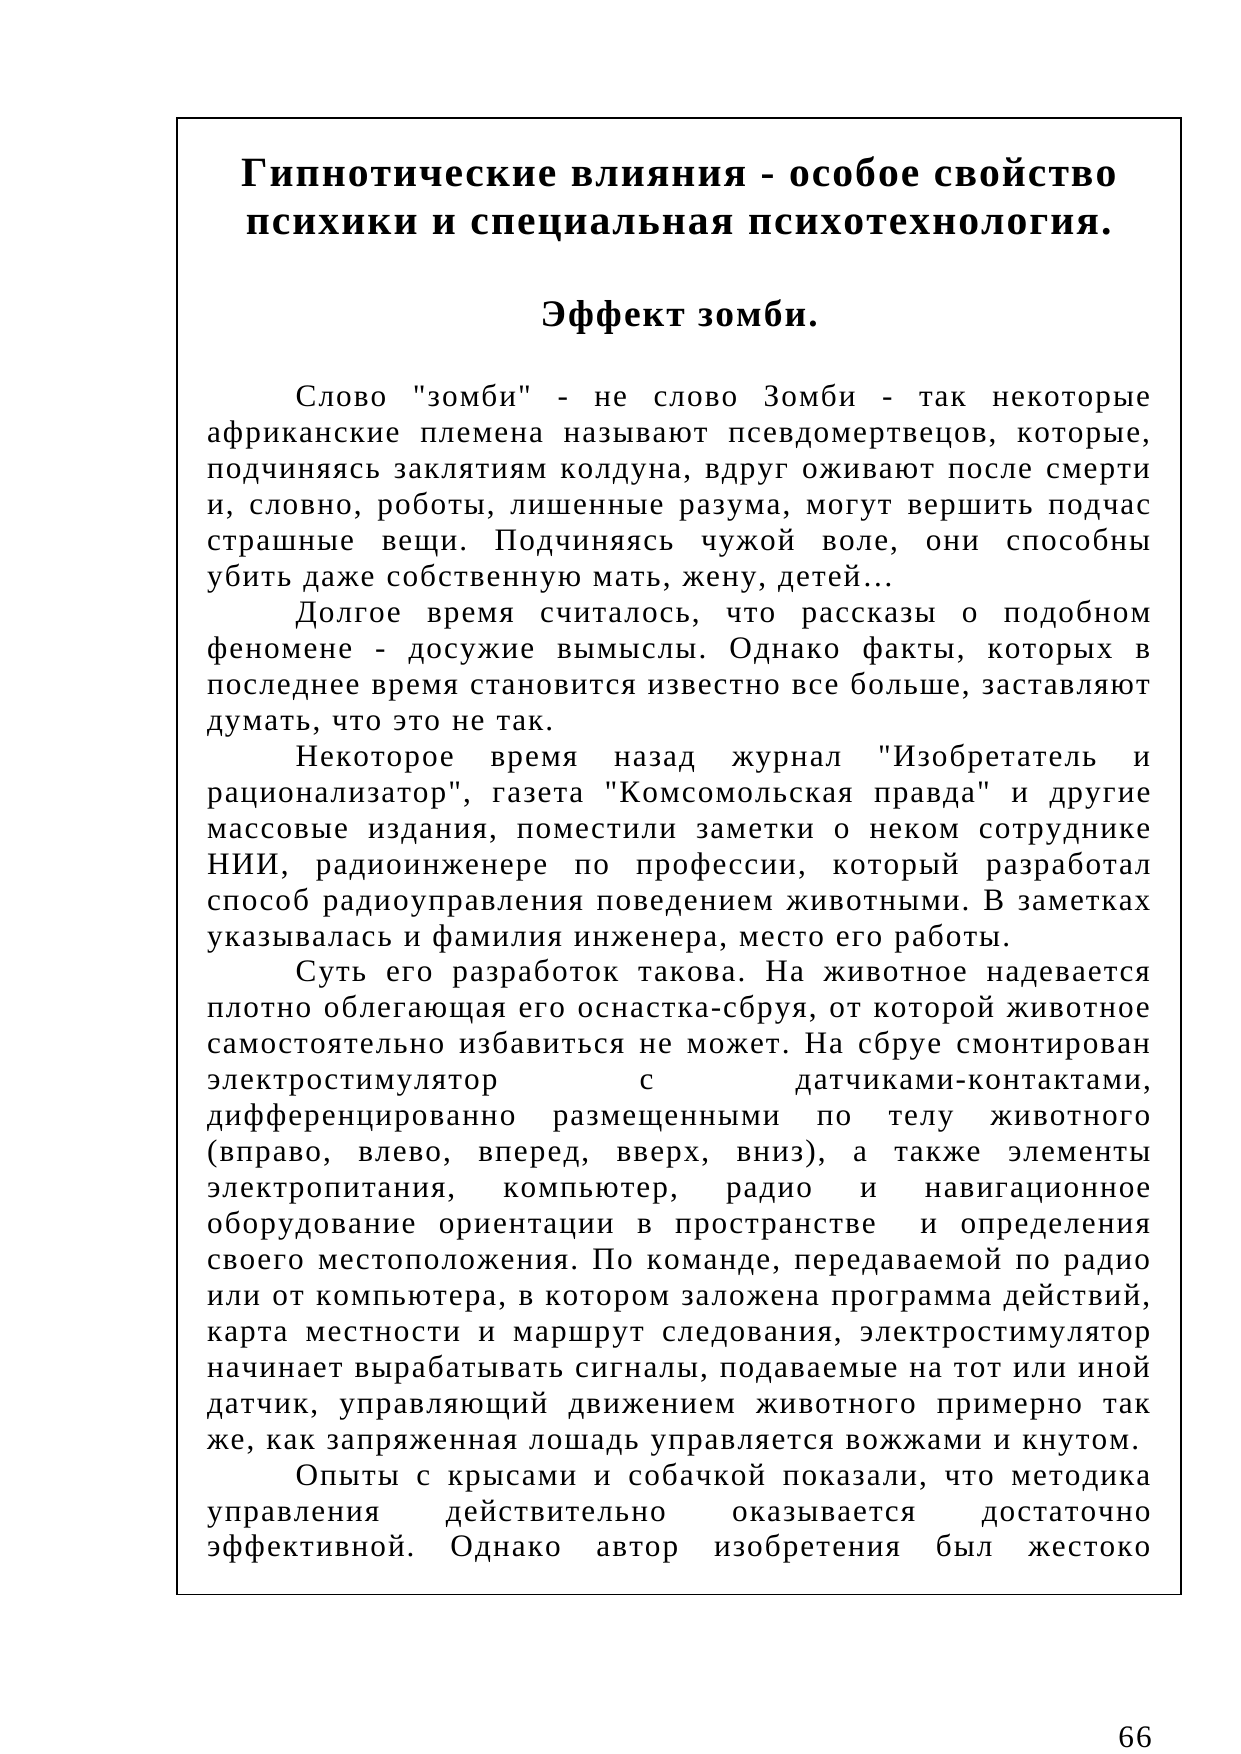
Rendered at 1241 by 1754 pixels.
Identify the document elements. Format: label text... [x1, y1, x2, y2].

text Слово "зомби" - не слово Зомби - так некоторые африканские племена называют псевдомертвецов, которые, подчиняясь заклятиям колдуна, вдруг оживают после смерти и, словно, роботы, лишенные разума, могут вершить подчас страшные вещи. Подчиняясь чужой воле, они способны убить даже собственную мать, жену, детей… [207, 378, 1152, 593]
text Некоторое время назад журнал "Изобретатель и рационализатор", газета "Комсомольская правда" и другие массовые издания, поместили заметки о неком сотруднике НИИ, радиоинженере по профессии, который разработал способ радиоуправления поведением животными. В заметках указывалась и фамилия инженера, место его работы. [207, 737, 1152, 953]
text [207, 1456, 1152, 1564]
text Гипнотические влияния - особое свойство [207, 148, 1152, 196]
text психики и специальная психотехнология. [207, 196, 1152, 243]
text Долгое время считалось, что рассказы о подобном феномене - досужие вымыслы. Однако факты, которых в последнее время становится известно все больше, заставляют думать, что это не так. [207, 593, 1152, 737]
text Суть его разработок такова. На животное надевается плотно облегающая его оснастка-сбруя, от которой животное самостоятельно избавиться не может. На сбруе смонтирован электростимулятор с датчиками-контактами, дифференцированно размещенными по телу животного (вправо, влево, вперед, вверх, вниз), а также элементы электропитания, компьютер, радио и навигационное оборудование ориентации в пространстве и определения своего местоположения. По команде, передаваемой по радио или от компьютера, в котором заложена программа действий, карта местности и маршрут следования, электростимулятор начинает вырабатывать сигналы, подаваемые на тот или иной датчик, управляющий движением животного примерно так же, как запряженная лошадь управляется вожжами и кнутом. [207, 953, 1152, 1456]
text Эффект зомби. [207, 291, 1152, 334]
